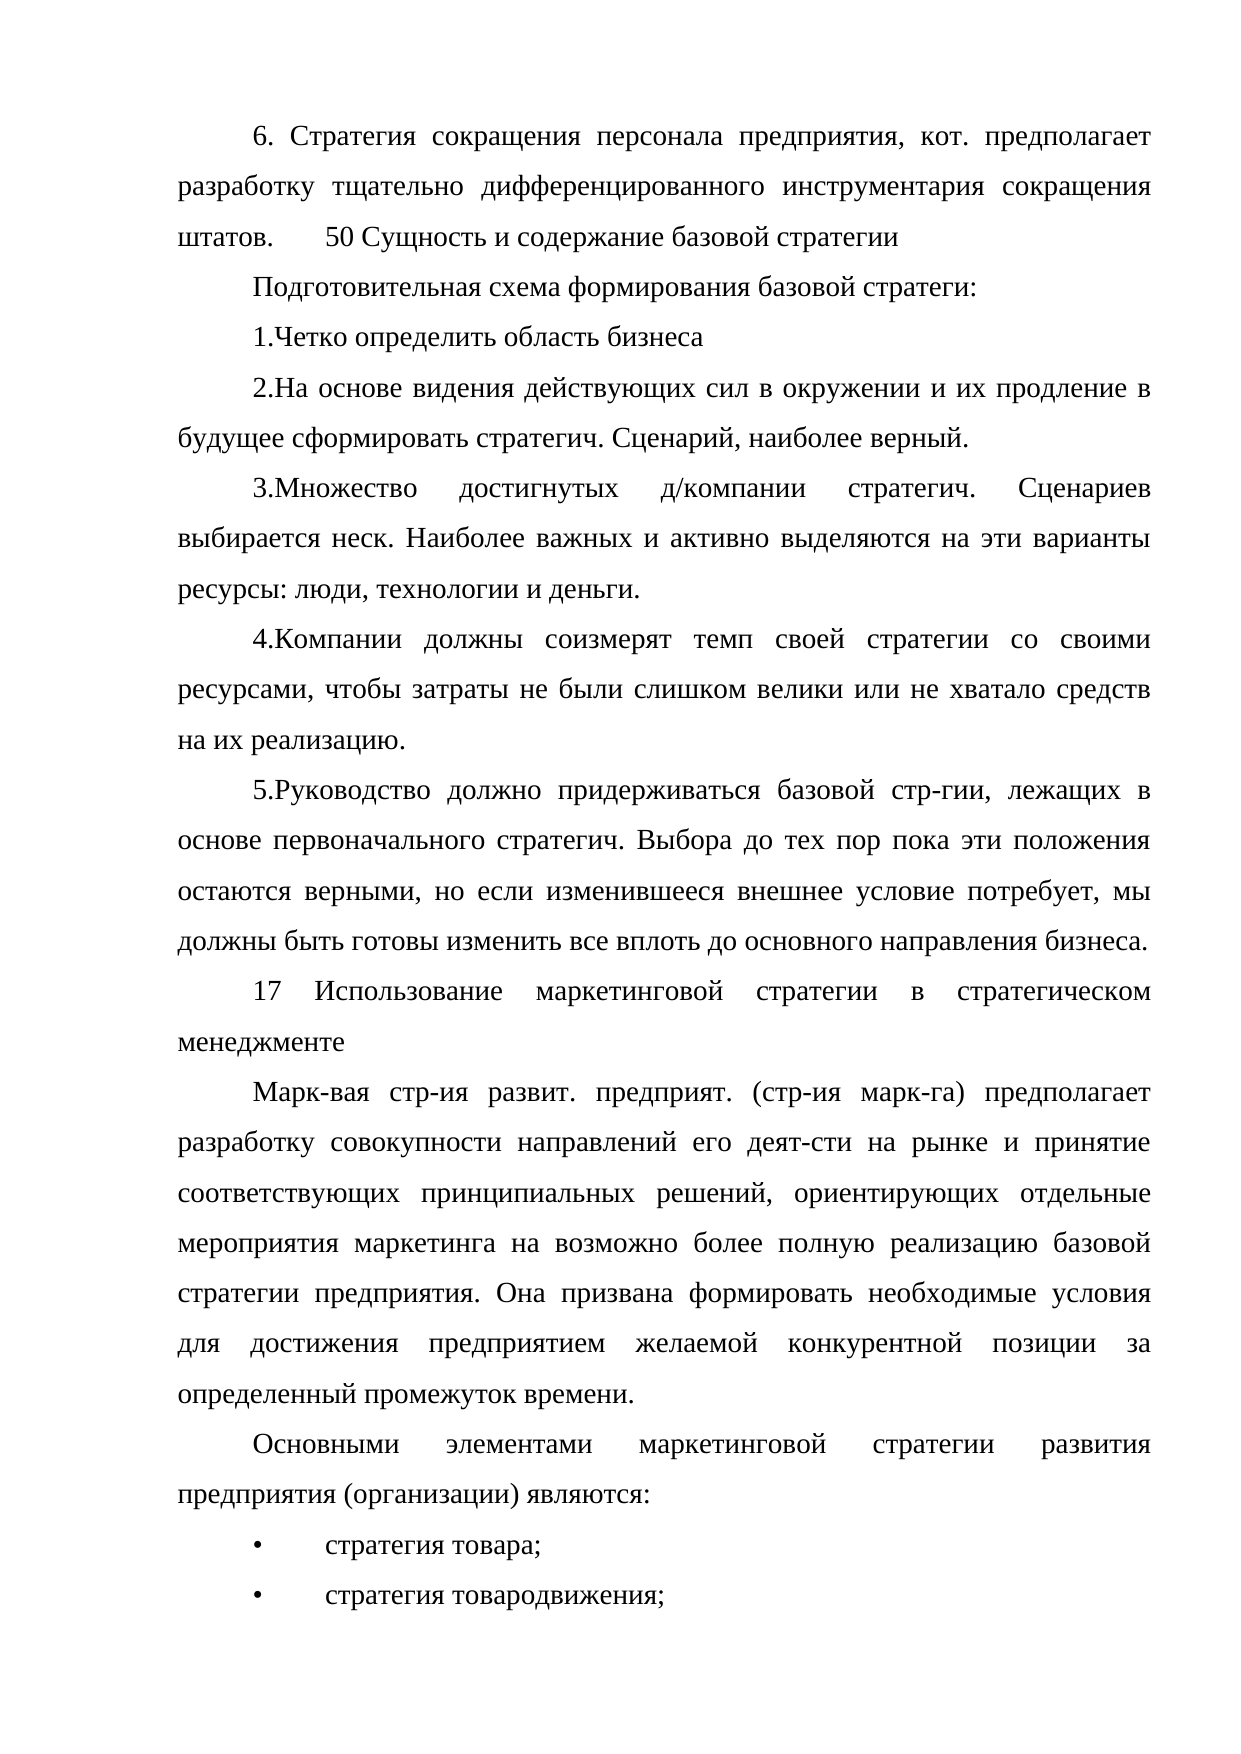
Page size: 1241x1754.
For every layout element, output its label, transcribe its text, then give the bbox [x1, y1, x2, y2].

text 6. Стратегия сокращения персонала предприятия, кот. предполагает разработку тщательно дифференцированного инструментария сокращения штатов. 50 Сущность и содержание базовой стратегии [177, 118, 1152, 252]
text 2.На основе видения действующих сил в окружении и их продление в будущее сформировать стратегич. Сценарий, наиболее верный. [177, 370, 1152, 453]
text 4.Компании должны соизмерят темп своей стратегии со своими ресурсами, чтобы затраты не были слишком велики или не хватало средств на их реализацию. [177, 621, 1152, 755]
text Подготовительная схема формирования базовой стратеги: [177, 269, 1152, 303]
text • стратегия товара; [177, 1527, 1152, 1560]
text 3.Множество достигнутых д/компании стратегич. Сценариев выбирается неск. Наиболее важных и активно выделяются на эти варианты ресурсы: люди, технологии и деньги. [177, 470, 1152, 604]
text • стратегия товародвижения; [177, 1577, 1152, 1611]
text Основными элементами маркетинговой стратегии развития предприятия (организации) являются: [177, 1426, 1152, 1510]
text Марк-вая стр-ия развит. предприят. (стр-ия марк-га) предполагает разработку совокупности направлений его деят-сти на рынке и принятие соответствующих принципиальных решений, ориентирующих отдельные мероприятия маркетинга на возможно более полную реализацию базовой стратегии предприятия. Она призвана формировать необходимые условия для достижения предприятием желаемой конкурентной позиции за определенный промежуток времени. [177, 1074, 1152, 1409]
text 1.Четко определить область бизнеса [177, 319, 1152, 353]
text 5.Руководство должно придерживаться базовой стр-гии, лежащих в основе первоначального стратегич. Выбора до тех пор пока эти положения остаются верными, но если изменившееся внешнее условие потребует, мы должны быть готовы изменить все вплоть до основного направления бизнеса. [177, 772, 1152, 957]
text 17 Использование маркетинговой стратегии в стратегическом менеджменте [177, 973, 1152, 1057]
